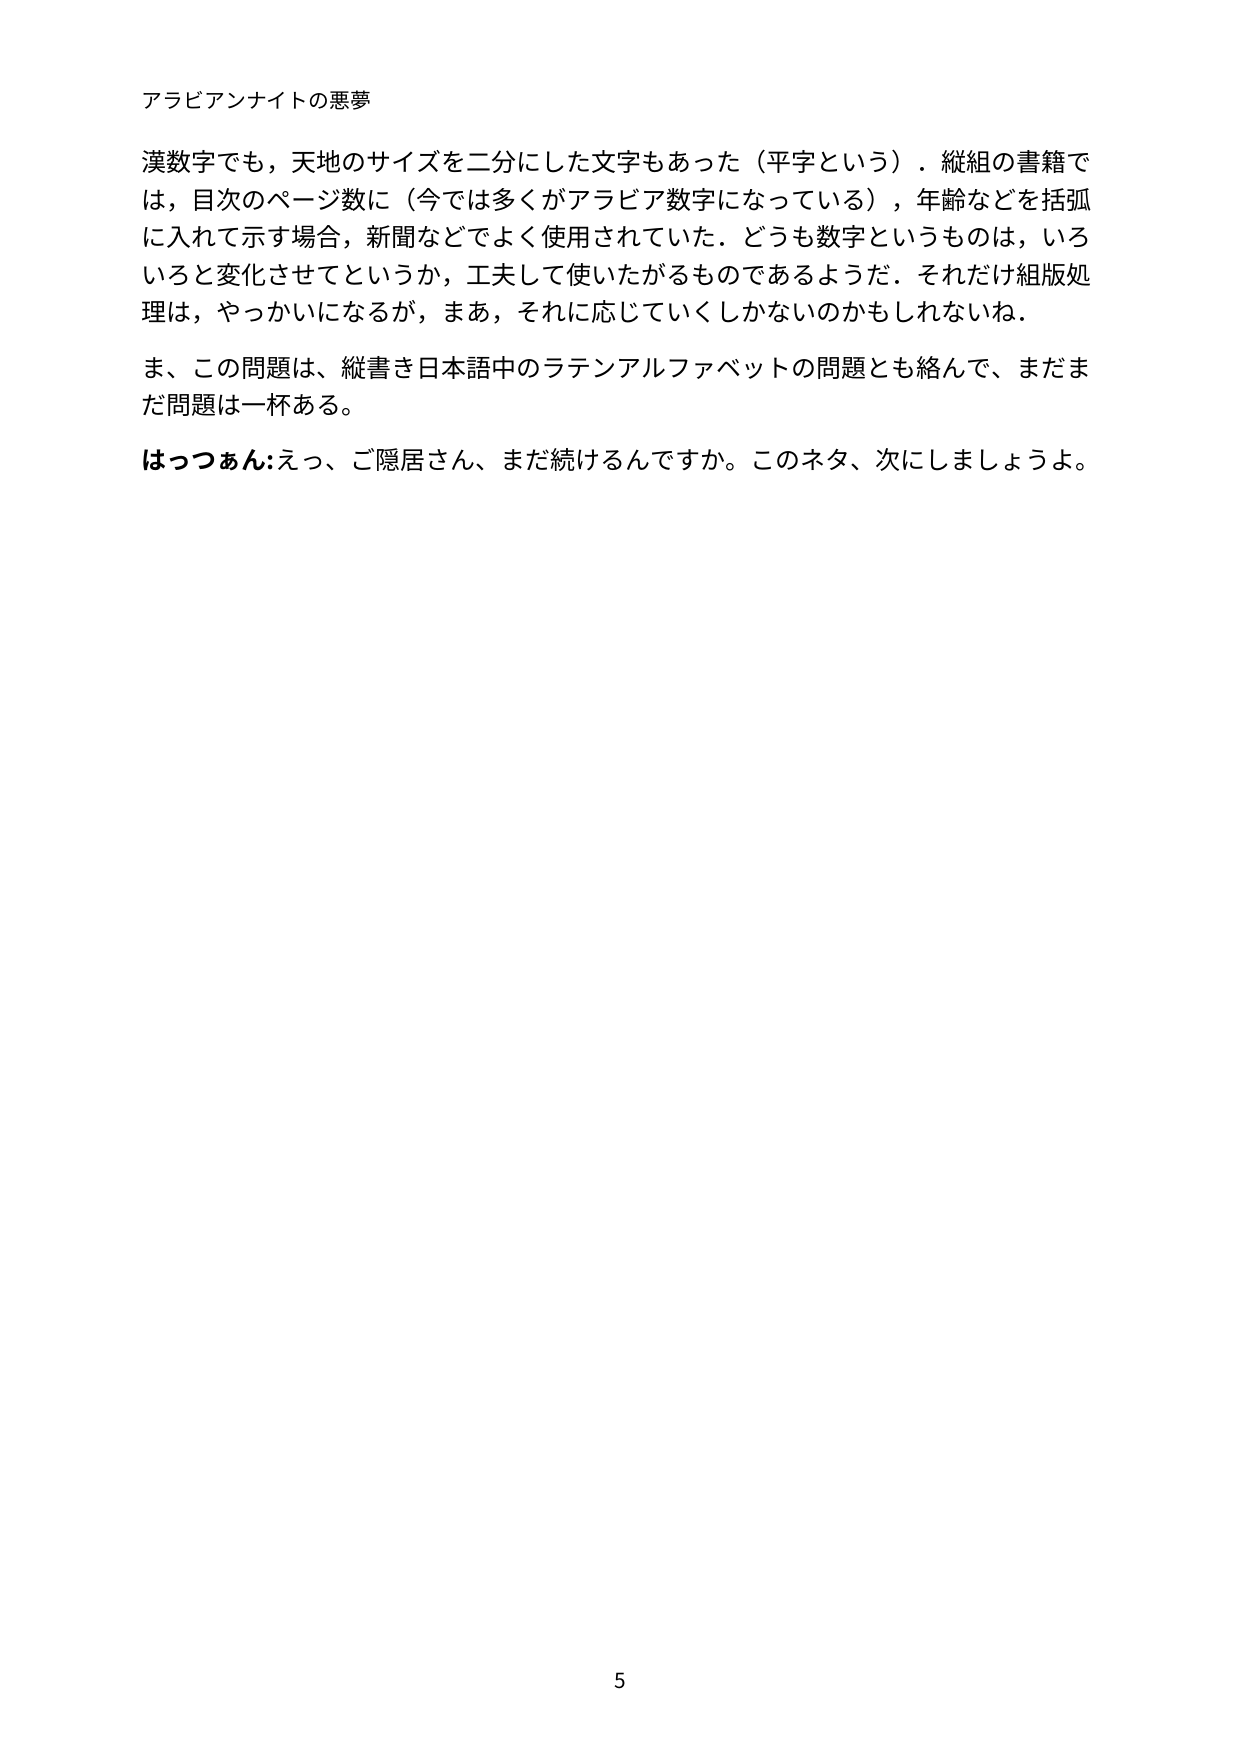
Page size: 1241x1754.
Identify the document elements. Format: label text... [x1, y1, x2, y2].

text ま、この問題は、縦書き日本語中のラテンアルファベットの問題とも絡んで、まだまだ問題は一杯ある。 [142, 347, 1098, 422]
text はっつぁん:えっ、ご隠居さん、まだ続けるんですか。このネタ、次にしましょうよ。 [142, 439, 1098, 477]
text 漢数字でも，天地のサイズを二分にした文字もあった（平字という）．縦組の書籍では，目次のページ数に（今では多くがアラビア数字になっている），年齢などを括弧に入れて示す場合，新聞などでよく使用されていた．どうも数字というものは，いろいろと変化させてというか，工夫して使いたがるものであるようだ．それだけ組版処理は，やっかいになるが，まあ，それに応じていくしかないのかもしれないね． [142, 142, 1098, 329]
